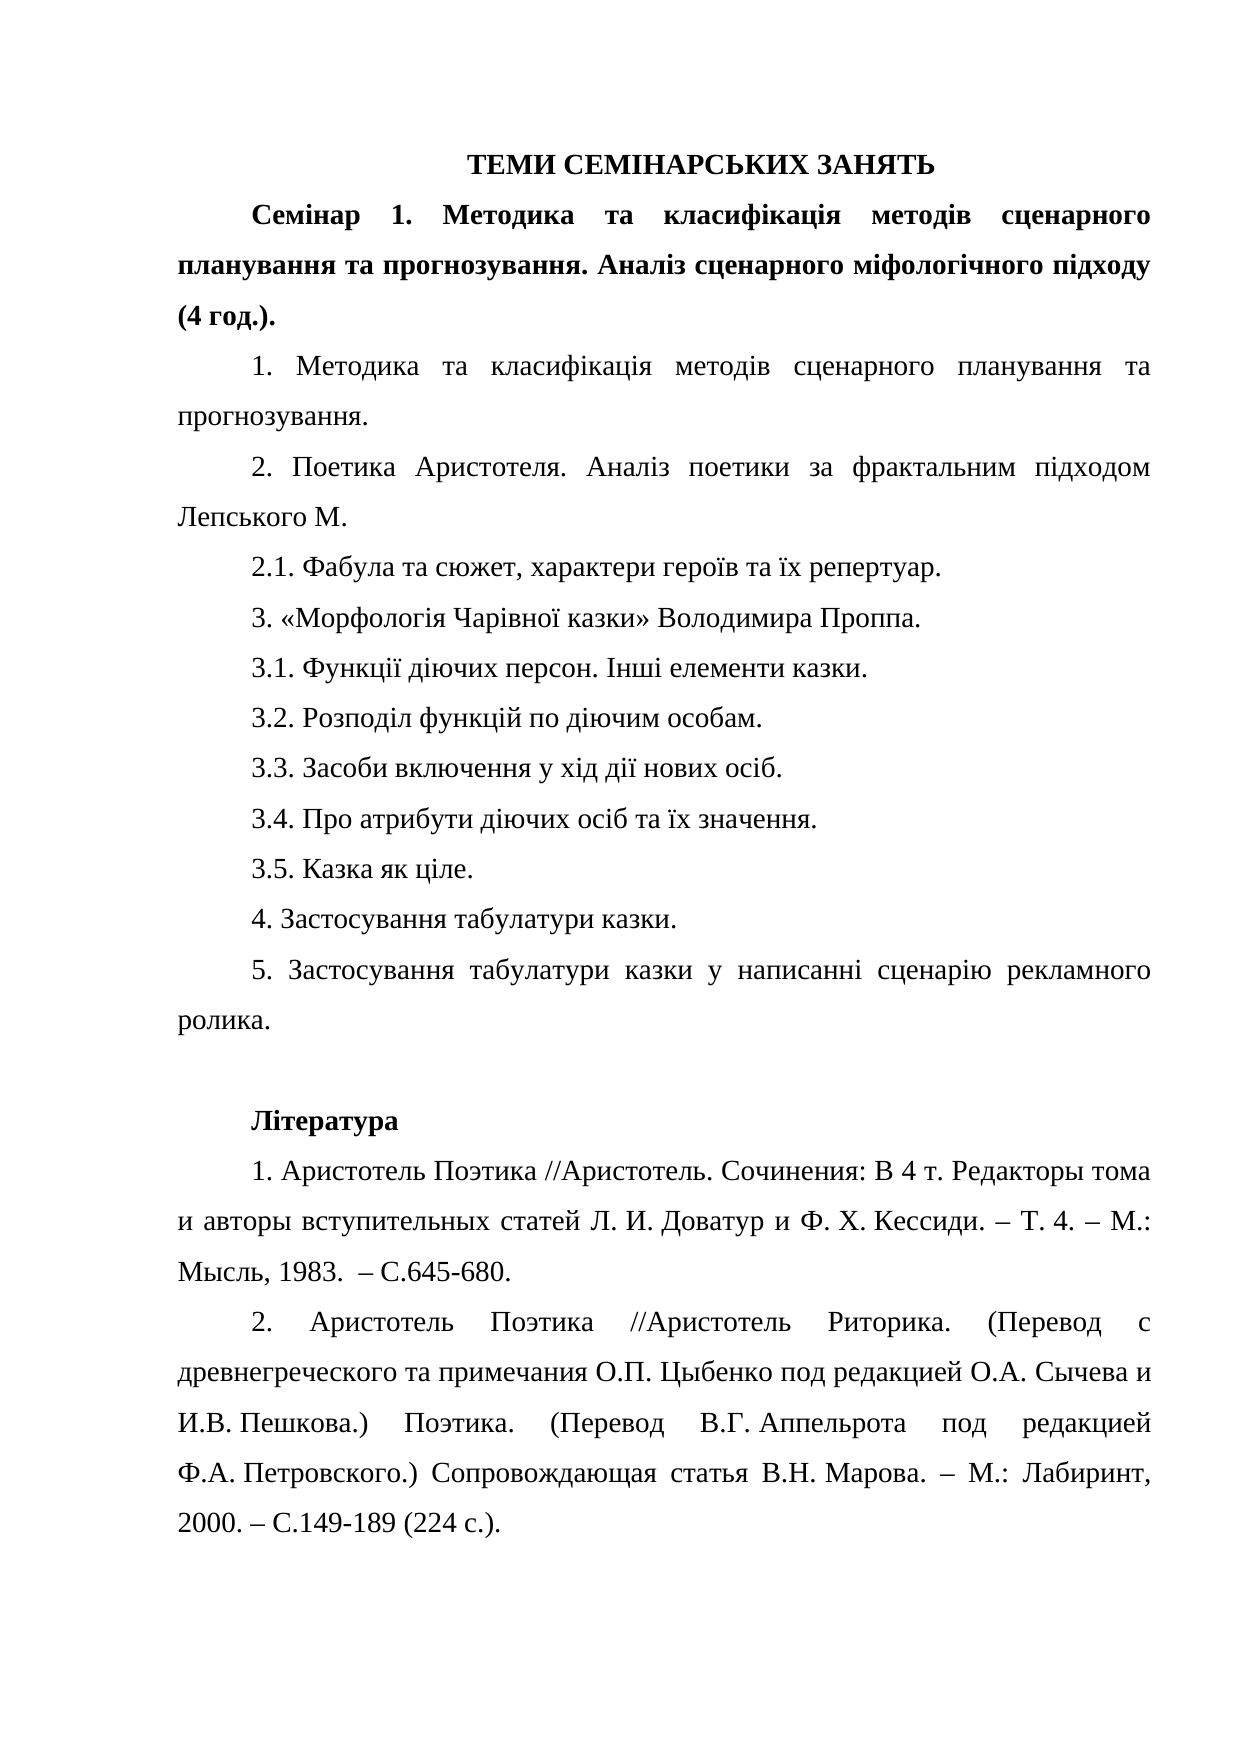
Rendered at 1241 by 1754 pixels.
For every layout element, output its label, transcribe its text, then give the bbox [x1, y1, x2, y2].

text 1. Методика та класифікація методів сценарного планування та прогнозування. [177, 348, 1152, 432]
text 2. Поетика Аристотеля. Аналіз поетики за фрактальним підходом Лепського М. [177, 449, 1152, 533]
text 3.5. Казка як ціле. [177, 851, 1152, 885]
text 3.2. Розподіл функцій по діючим особам. [177, 700, 1152, 734]
text ТЕМИ СЕМІНАРСЬКИХ ЗАНЯТЬ [177, 147, 1152, 180]
text 1. Аристотель Поэтика //Аристотель. Сочинения: В 4 т. Редакторы тома и авторы вступительных статей Л. И. Доватур и Ф. X. Кессиди. – Т. 4. – М.: Мысль, 1983. – С.645-680. [177, 1153, 1152, 1287]
text 3.4. Про атрибути діючих осіб та їх значення. [177, 801, 1152, 834]
text 2. Аристотель Поэтика //Аристотель Риторика. (Перевод с древнегреческого та примечания О.П. Цыбенко под редакцией О.А. Сычева и И.В. Пешкова.) Поэтика. (Перевод В.Г. Аппельрота под редакцией Ф.А. Петровского.) Сопровождающая статья В.Н. Марова. – М.: Лабиринт, 2000. – С.149-189 (224 с.). [177, 1304, 1152, 1539]
text Семінар 1. Методика та класифікація методів сценарного планування та прогнозування. Аналіз сценарного міфологічного підходу (4 год.). [177, 197, 1152, 331]
text Література [177, 1103, 1152, 1136]
text 5. Застосування табулатури казки у написанні сценарію рекламного ролика. [177, 952, 1152, 1036]
text 4. Застосування табулатури казки. [177, 902, 1152, 935]
text 3.3. Засоби включення у хід дії нових осіб. [177, 751, 1152, 784]
text 3.1. Функції діючих персон. Інші елементи казки. [177, 650, 1152, 683]
text 3. «Морфологія Чарівної казки» Володимира Проппа. [177, 600, 1152, 633]
text 2.1. Фабула та сюжет, характери героїв та їх репертуар. [177, 549, 1152, 583]
